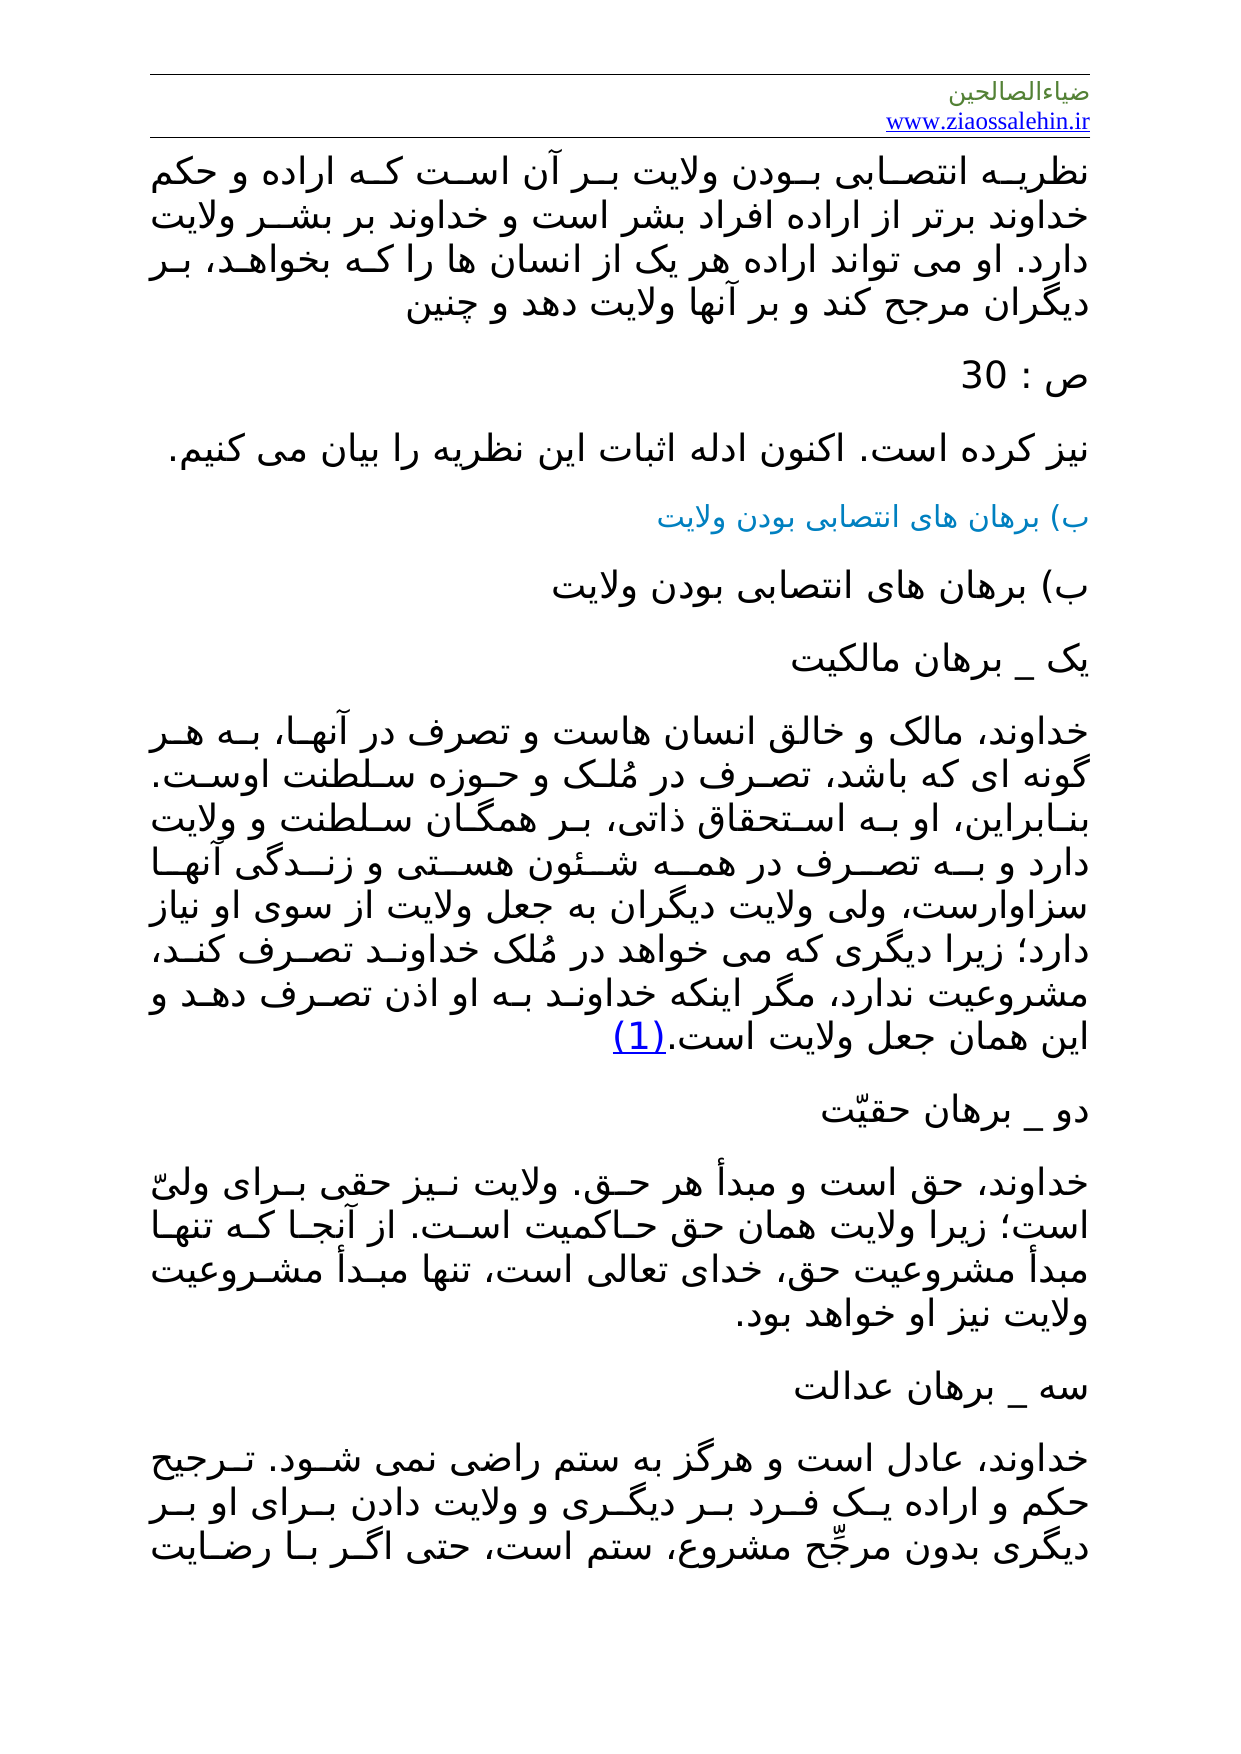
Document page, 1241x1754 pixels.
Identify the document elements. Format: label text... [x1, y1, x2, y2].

text خداوند، مالک و خالق انسان هاست و تصرف در آنها، به هر گونه ای که باشد، تصرف در مُلک و حوزه سلطنت اوست. بنابراین، او به استحقاق ذاتی، بر همگان سلطنت و ولایت دارد و به تصرف در همه شئون هستی و زندگی آنها سزاوارست، ولی ولایت دیگران به جعل ولایت از سوی او نیاز دارد؛ زیرا دیگری که می خواهد در مُلک خداوند تصرف کند، مشروعیت ندارد، مگر اینکه خداوند به او اذن تصرف دهد و این همان جعل ولایت است.(1) [150, 709, 1090, 1058]
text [150, 1437, 1090, 1568]
text دو _ برهان حقیّت [150, 1088, 1090, 1131]
text نظریه انتصابی بودن ولایت بر آن است که اراده و حکم خداوند برتر از اراده افراد بشر است و خداوند بر بشر ولایت دارد. او می تواند اراده هر یک از انسان ها را که بخواهد، بر دیگران مرجح کند و بر آنها ولایت دهد و چنین [150, 150, 1090, 324]
subtitle ب) برهان های انتصابی بودن ولایت [150, 499, 1090, 534]
text نیز کرده است. اکنون ادله اثبات این نظریه را بیان می کنیم. [150, 427, 1090, 470]
text ب) برهان های انتصابی بودن ولایت [150, 564, 1090, 607]
text ص : 30 [150, 354, 1090, 397]
text سه _ برهان عدالت [150, 1364, 1090, 1408]
text یک _ برهان مالکیت [150, 637, 1090, 680]
text خداوند، حق است و مبدأ هر حق. ولایت نیز حقی برای ولیّ است؛ زیرا ولایت همان حق حاکمیت است. از آنجا که تنها مبدأ مشروعیت حق، خدای تعالی است، تنها مبدأ مشروعیت ولایت نیز او خواهد بود. [150, 1161, 1090, 1335]
